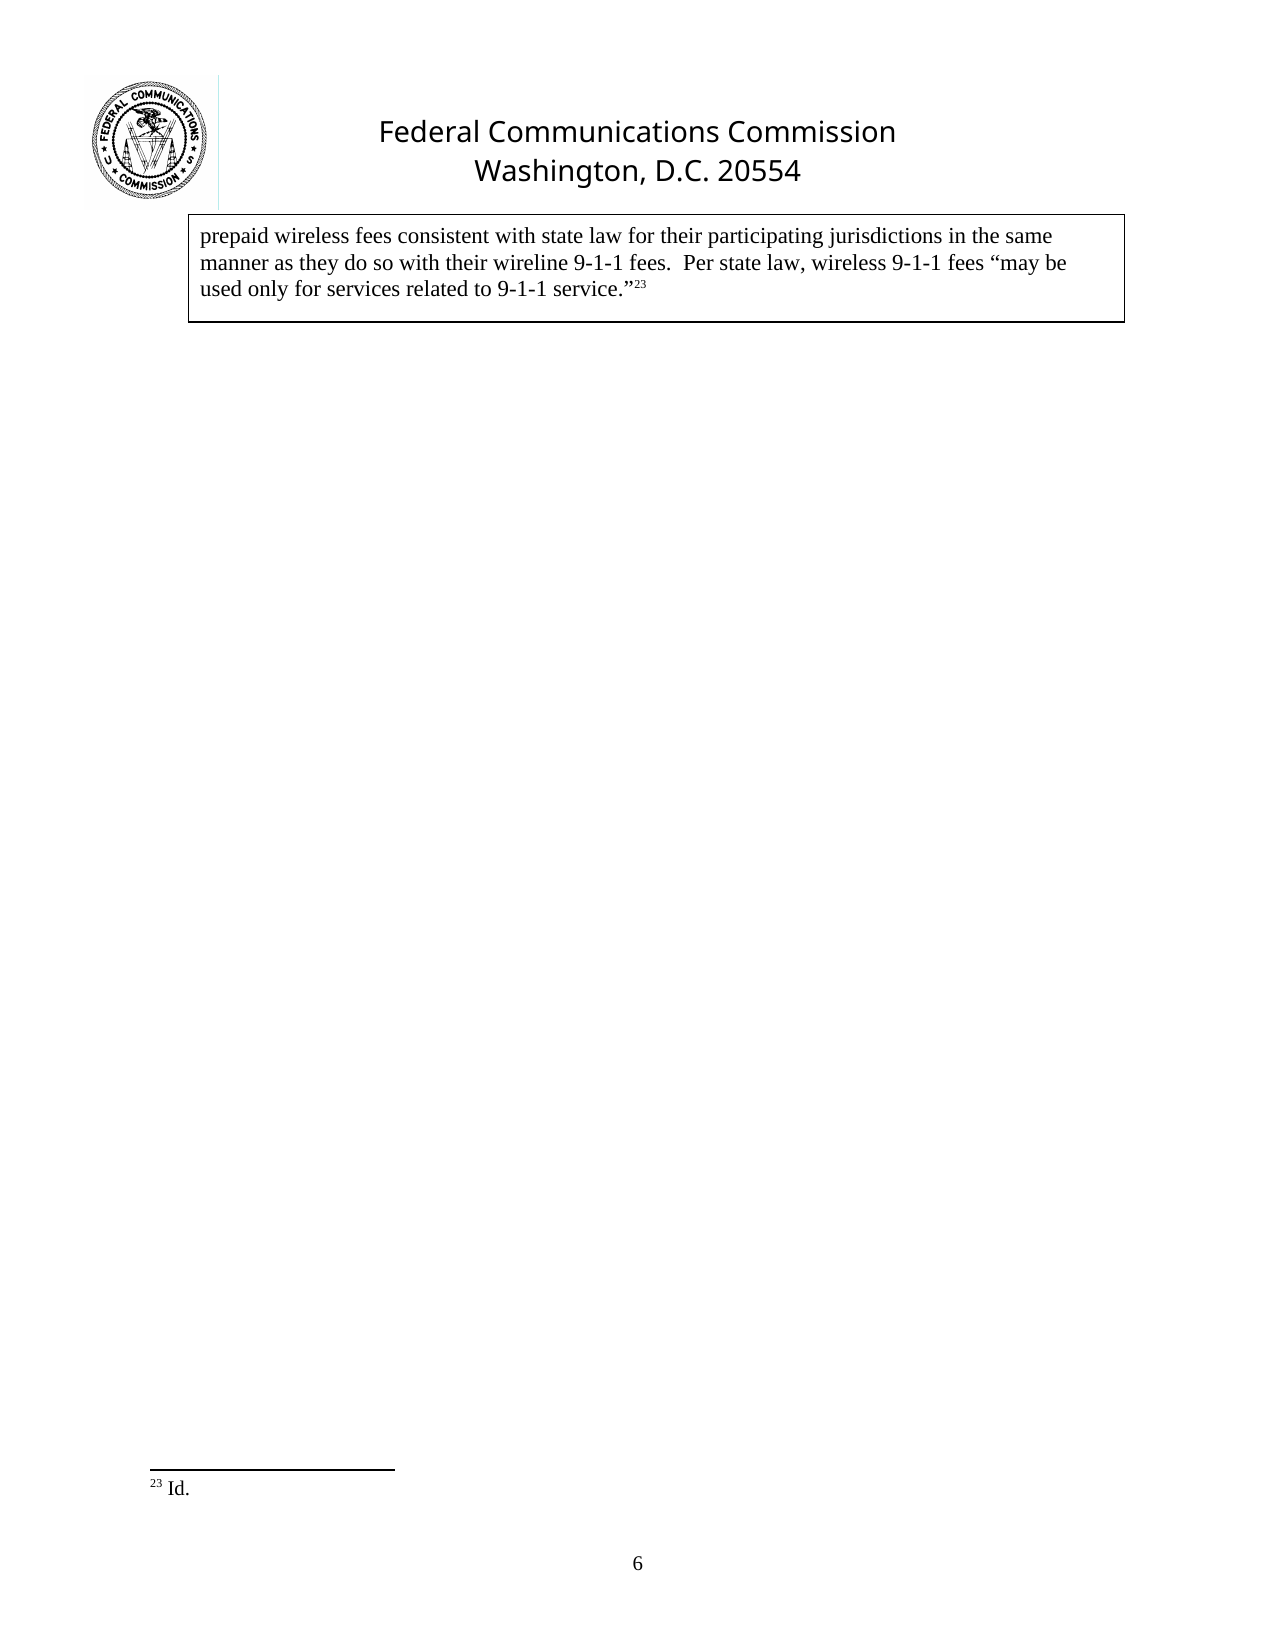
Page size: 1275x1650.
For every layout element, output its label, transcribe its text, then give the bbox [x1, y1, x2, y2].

picture [83, 75, 219, 210]
